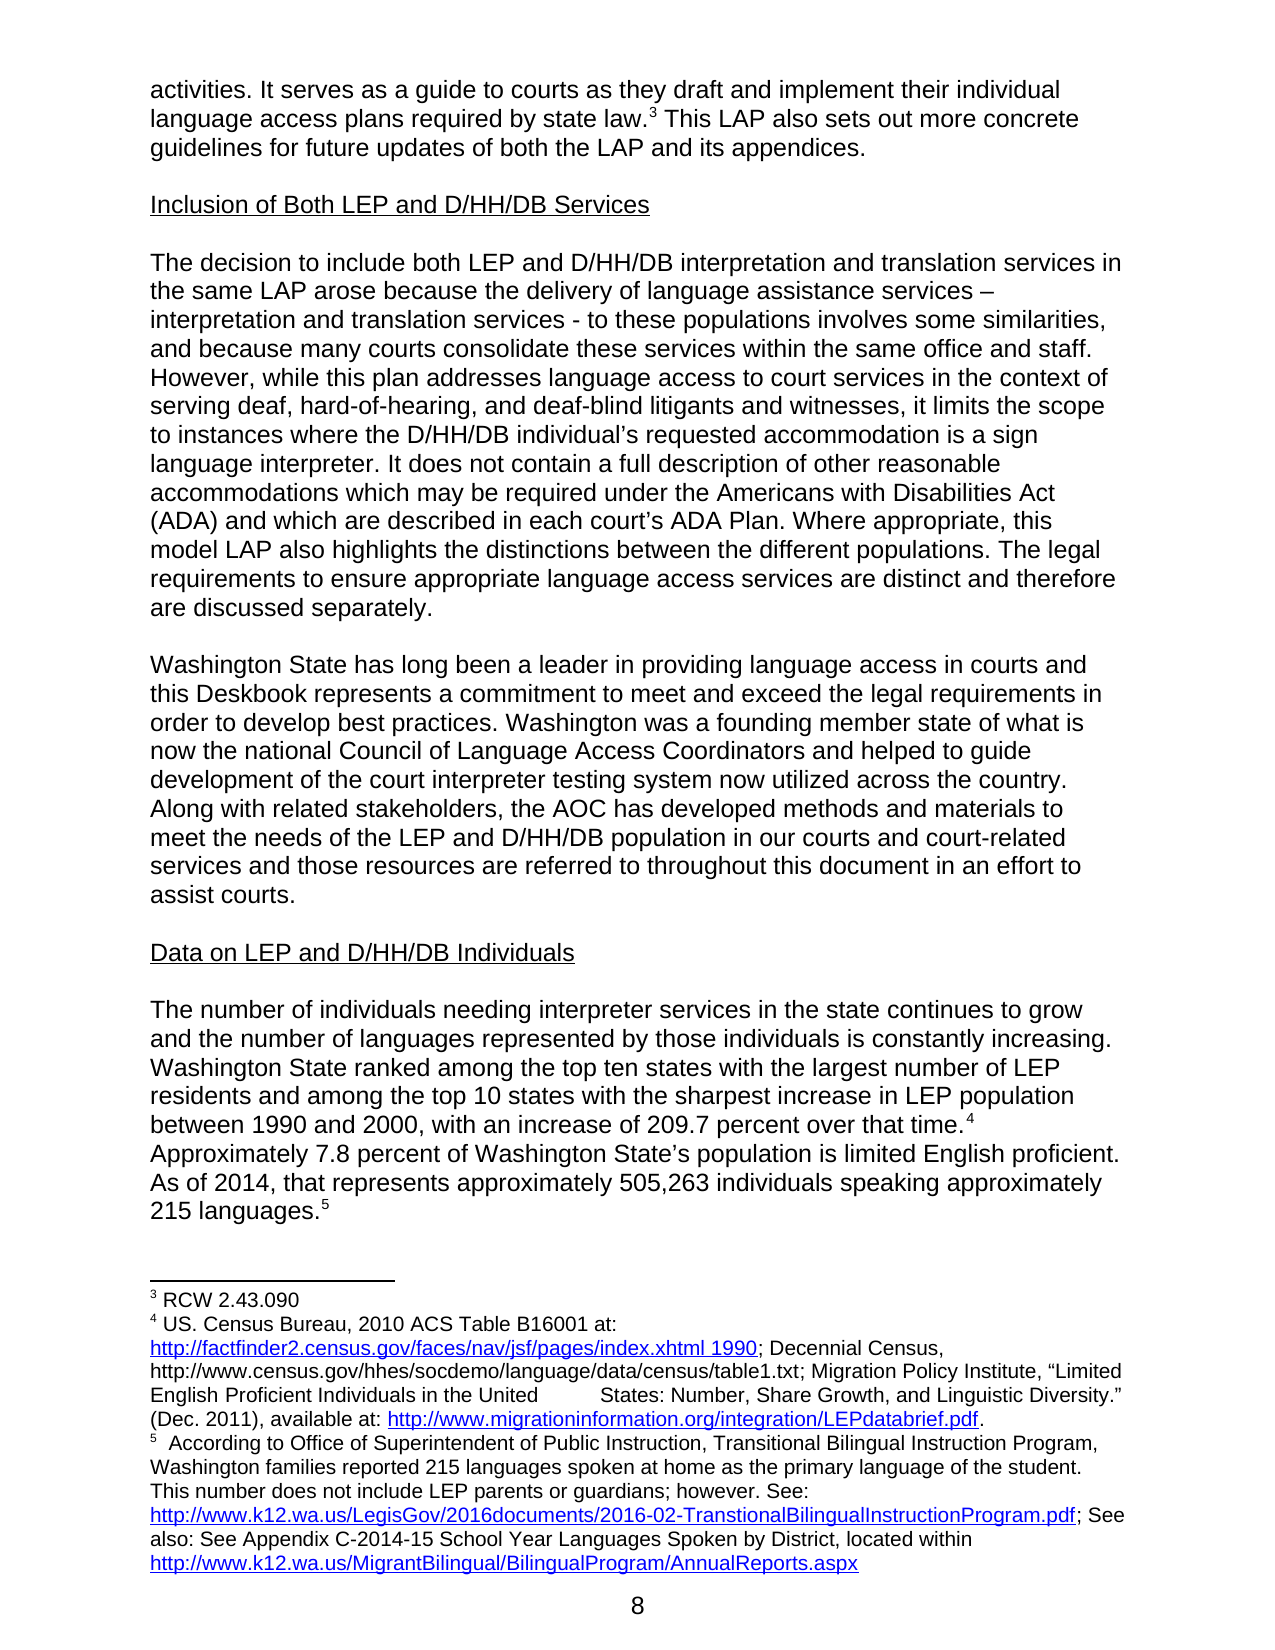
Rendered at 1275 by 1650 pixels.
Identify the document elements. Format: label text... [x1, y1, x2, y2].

text Inclusion of Both LEP and D/HH/DB Services [150, 190, 1125, 219]
text The decision to include both LEP and D/HH/DB interpretation and translation services in the same LAP arose because the delivery of language assistance services – interpretation and translation services - to these populations involves some similarities, and because many courts consolidate these services within the same office and staff. However, while this plan addresses language access to court services in the context of serving deaf, hard-of-hearing, and deaf-blind litigants and witnesses, it limits the scope to instances where the D/HH/DB individual’s requested accommodation is a sign language interpreter. It does not contain a full description of other reasonable accommodations which may be required under the Americans with Disabilities Act (ADA) and which are described in each court’s ADA Plan. Where appropriate, this model LAP also highlights the distinctions between the different populations. The legal requirements to ensure appropriate language access services are distinct and therefore are discussed separately. [150, 247, 1125, 621]
text The number of individuals needing interpreter services in the state continues to grow and the number of languages represented by those individuals is constantly increasing. Washington State ranked among the top ten states with the largest number of LEP residents and among the top 10 states with the sharpest increase in LEP population between 1990 and 2000, with an increase of 209.7 percent over that time. Approximately 7.8 percent of Washington State’s population is limited English proficient. As of 2014, that represents approximately 505,263 individuals speaking approximately 215 languages. [150, 995, 1125, 1225]
text Washington State has long been a leader in providing language access in courts and this Deskbook represents a commitment to meet and exceed the legal requirements in order to develop best practices. Washington was a founding member state of what is now the national Council of Language Access Coordinators and helped to guide development of the court interpreter testing system now utilized across the country. Along with related stakeholders, the AOC has developed methods and materials to meet the needs of the LEP and D/HH/DB population in our courts and court-related services and those resources are referred to throughout this document in an effort to assist courts. [150, 650, 1125, 909]
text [150, 75, 1125, 161]
text Data on LEP and D/HH/DB Individuals [150, 937, 1125, 966]
